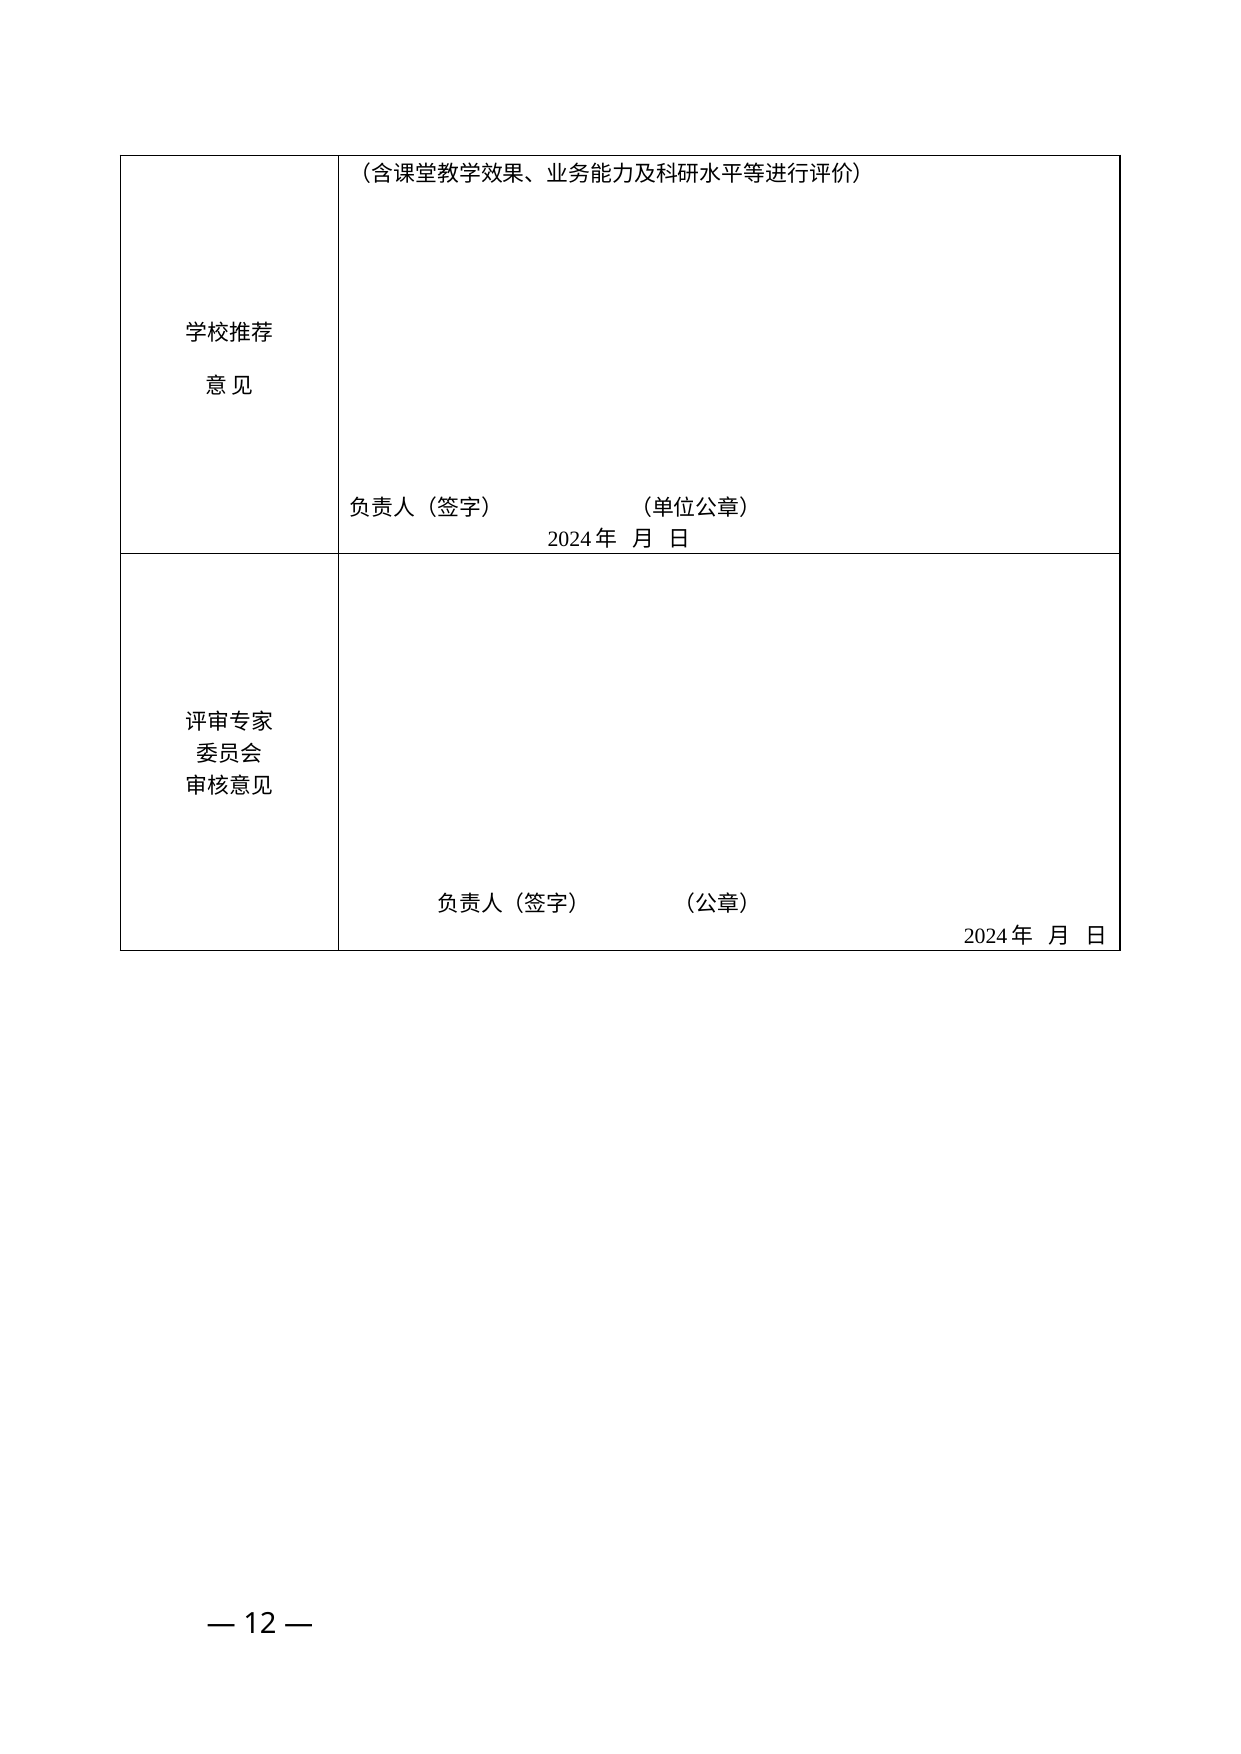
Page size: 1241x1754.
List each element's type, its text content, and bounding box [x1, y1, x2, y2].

table_cell （含课堂教学效果、业务能力及科研水平等进行评价） 负责人（签字） （单位公章） 2024年 月 日 [339, 156, 1119, 553]
table_cell 学校推荐 意 见 [121, 156, 338, 553]
table_cell 负责人（签字） （公章） 2024年 月 日 [339, 554, 1119, 949]
table_cell 评审专家 委员会 审核意见 [121, 554, 338, 949]
